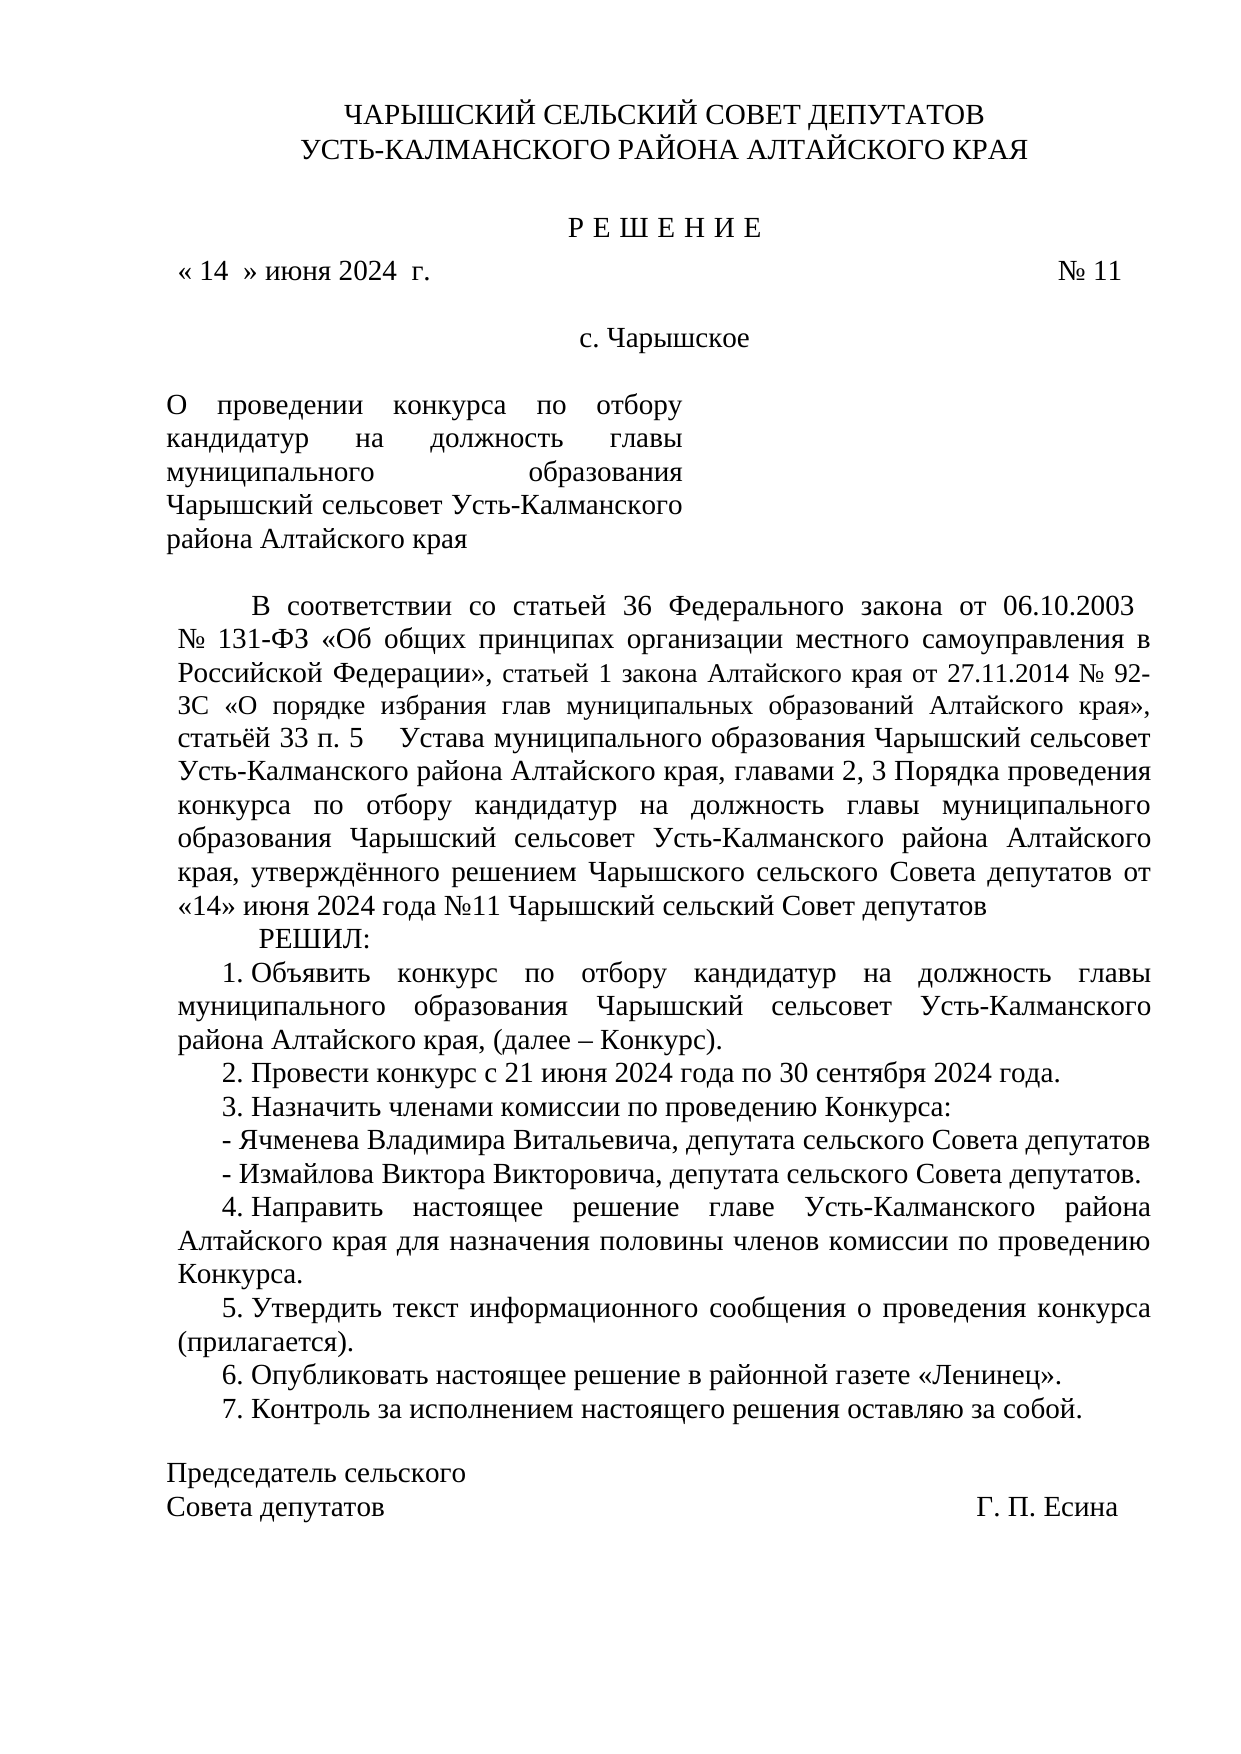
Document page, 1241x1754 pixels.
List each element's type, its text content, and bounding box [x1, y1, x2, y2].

text 5. Утвердить текст информационного сообщения о проведения конкурса (прилагается). [177, 1290, 1152, 1357]
text ЧАРЫШСКИЙ СЕЛЬСКИЙ СОВЕТ ДЕПУТАТОВ [177, 97, 1152, 130]
text 4. Направить настоящее решение главе Усть-Калманского района Алтайского края для назначения половины членов комиссии по проведению Конкурса. [177, 1189, 1152, 1290]
table_header Г. П. Есина [642, 1455, 1129, 1522]
text « 14 » июня 2024 г. № 11 [177, 253, 1152, 286]
text В соответствии со статьей 36 Федерального закона от 06.10.2003 № 131-ФЗ «Об общих принципах организации местного самоуправления в Российской Федерации», статьей 1 закона Алтайского края от 27.11.2014 № 92-ЗС «О порядке избрания глав муниципальных образований Алтайского края», статьёй 33 п. 5 Устава муниципального образования Чарышский сельсовет Усть-Калманского района Алтайского края, главами 2, 3 Порядка проведения конкурса по отбору кандидатур на должность главы муниципального образования Чарышский сельсовет Усть-Калманского района Алтайского края, утверждённого решением Чарышского сельского Совета депутатов от «14» июня 2024 года №11 Чарышский сельский Совет депутатов [177, 588, 1152, 921]
text 3. Назначить членами комиссии по проведению Конкурса: [177, 1089, 1152, 1122]
text - Ячменева Владимира Витальевича, депутата сельского Совета депутатов [177, 1122, 1152, 1156]
table_header Председатель сельского Совета депутатов [155, 1455, 642, 1522]
table_header О проведении конкурса по отбору кандидатур на должность главы муниципального образования Чарышский сельсовет Усть-Калманского района Алтайского края [155, 387, 694, 554]
text 7. Контроль за исполнением настоящего решения оставляю за собой. [177, 1391, 1152, 1424]
title 6. Опубликовать настоящее решение в районной газете «Ленинец». [177, 1357, 1152, 1391]
text РЕШЕНИЕ [177, 210, 1152, 244]
text УСТЬ-КАЛМАНСКОГО РАЙОНА АЛТАЙСКОГО КРАЯ [177, 132, 1152, 166]
text с. Чарышское [177, 320, 1152, 353]
text - Измайлова Виктора Викторовича, депутата сельского Совета депутатов. [177, 1156, 1152, 1189]
text РЕШИЛ: [177, 921, 1152, 955]
text 1. Объявить конкурс по отбору кандидатур на должность главы муниципального образования Чарышский сельсовет Усть-Калманского района Алтайского края, (далее – Конкурс). [177, 955, 1152, 1055]
text 2. Провести конкурс с 21 июня 2024 года по 30 сентября 2024 года. [177, 1055, 1152, 1089]
